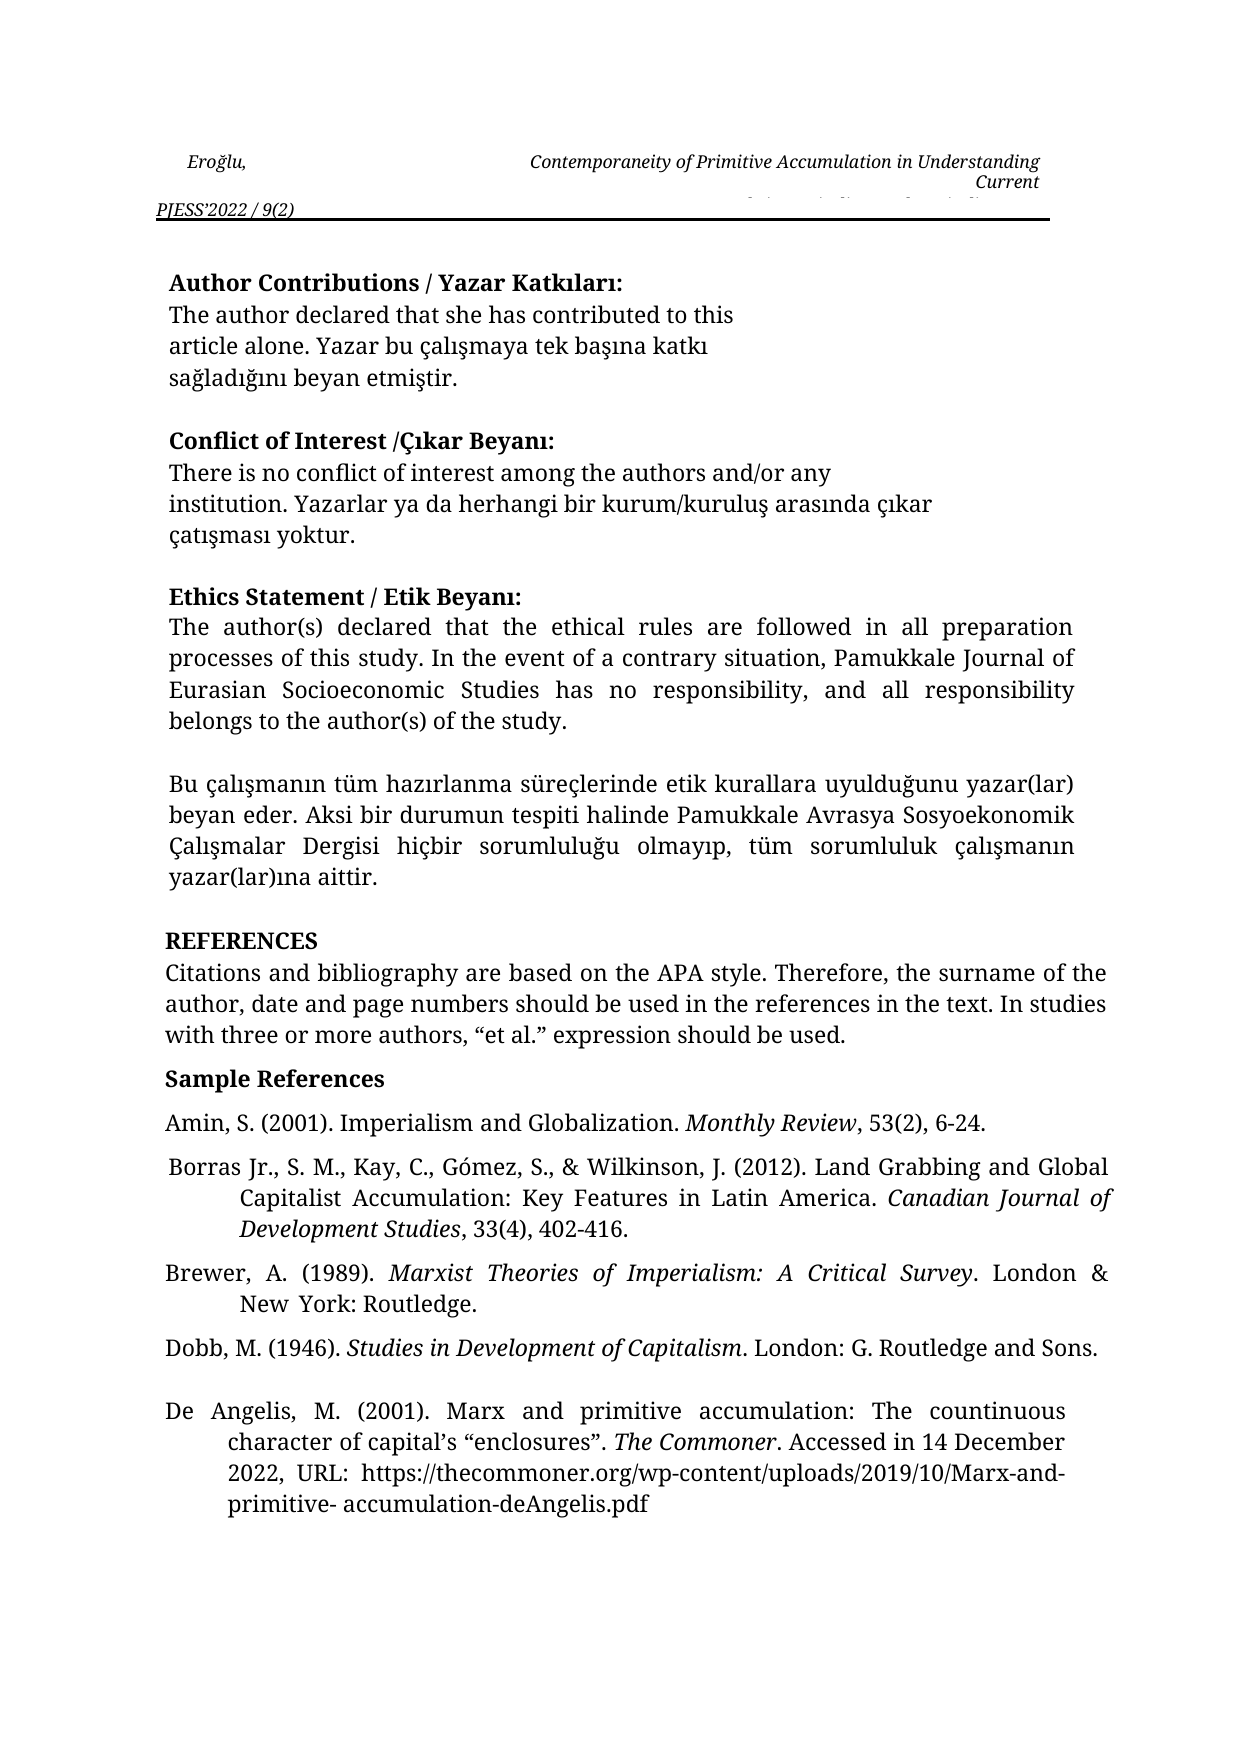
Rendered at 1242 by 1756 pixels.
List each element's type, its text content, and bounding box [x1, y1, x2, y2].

text Bu çalışmanın tüm hazırlanma süreçlerinde etik kurallara uyulduğunu yazar(lar) beyan eder. Aksi bir durumun tespiti halinde Pamukkale Avrasya Sosyoekonomik Çalışmalar Dergisi hiçbir sorumluluğu olmayıp, tüm sorumluluk çalışmanın yazar(lar)ına aittir. [168, 768, 1075, 893]
text The author(s) declared that the ethical rules are followed in all preparation processes of this study. In the event of a contrary situation, Pamukkale Journal of Eurasian Socioeconomic Studies has no responsibility, and all responsibility belongs to the author(s) of the study. [168, 611, 1075, 736]
text Brewer, A. (1989). Marxist Theories of Imperialism: A Critical Survey. London & New York: Routledge. [165, 1257, 1108, 1319]
text Dobb, M. (1946). Studies in Development of Capitalism. London: G. Routledge and Sons. [157, 1332, 1108, 1363]
text Borras Jr., S. M., Kay, C., Gómez, S., & Wilkinson, J. (2012). Land Grabbing and Global Capitalist Accumulation: Key Features in Latin America. Canadian Journal of Development Studies, 33(4), 402-416. [168, 1151, 1110, 1244]
text Citations and bibliography are based on the APA style. Therefore, the surname of the author, date and page numbers should be used in the references in the text. In studies with three or more authors, “et al.” expression should be used. [165, 957, 1108, 1051]
text There is no conflict of interest among the authors and/or any institution. Yazarlar ya da herhangi bir kurum/kuruluş arasında çıkar çatışması yoktur. [168, 456, 945, 550]
text De Angelis, M. (2001). Marx and primitive accumulation: The countinuous character of capital’s “enclosures”. The Commoner. Accessed in 14 December 2022, URL: https://thecommoner.org/wp-content/uploads/2019/10/Marx-and-primitive- accumulation-deAngelis.pdf [165, 1394, 1066, 1519]
text REFERENCES [135, 925, 1108, 956]
text The author declared that she has contributed to this article alone. Yazar bu çalışmaya tek başına katkı sağladığını beyan etmiştir. [168, 299, 798, 393]
text Amin, S. (2001). Imperialism and Globalization. Monthly Review, 53(2), 6-24. [165, 1107, 1108, 1138]
subtitle Author Contributions / Yazar Katkıları: [168, 267, 1108, 299]
subtitle Conflict of Interest /Çıkar Beyanı: [168, 425, 1108, 456]
text Sample References [165, 1063, 1108, 1094]
subtitle Ethics Statement / Etik Beyanı: [168, 582, 1108, 611]
